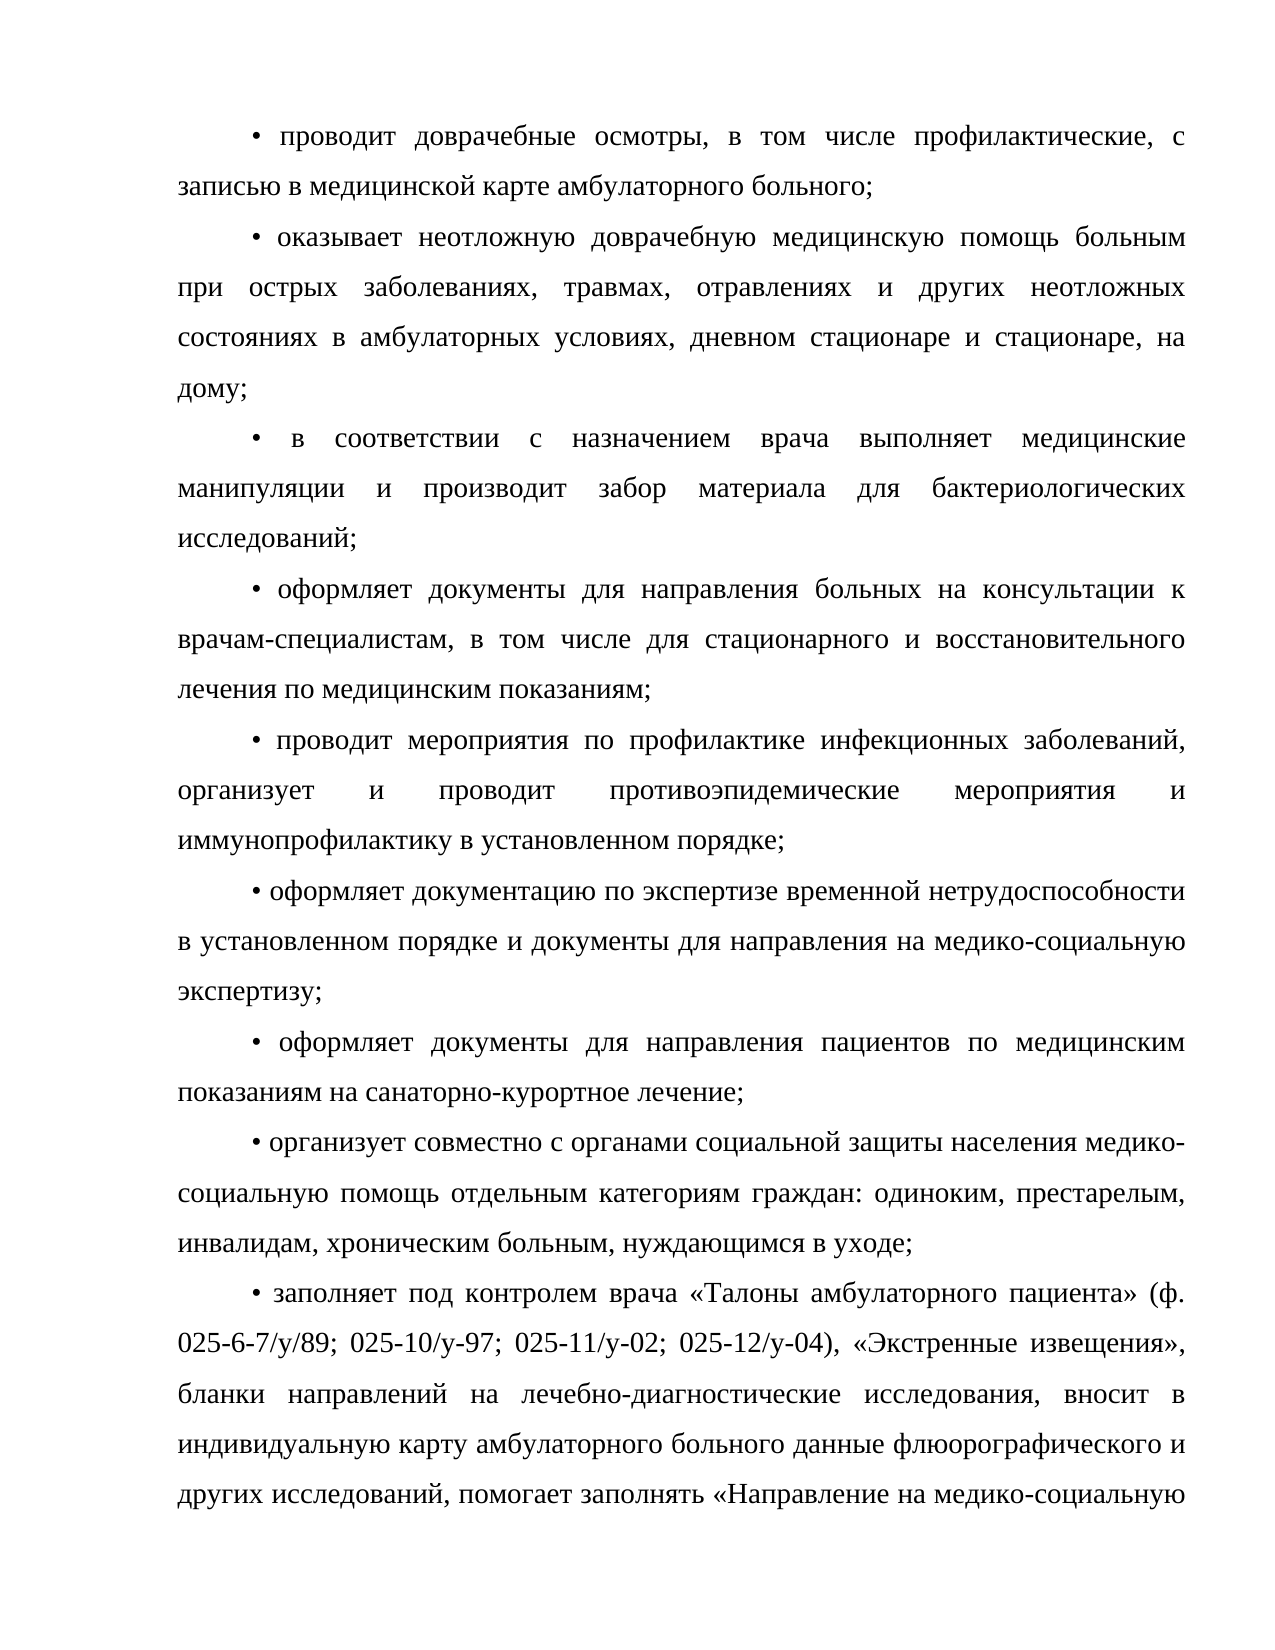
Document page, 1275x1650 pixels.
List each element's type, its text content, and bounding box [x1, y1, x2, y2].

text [177, 1275, 1186, 1510]
text • проводит доврачебные осмотры, в том числе профилактические, с записью в медицинской карте амбулаторного больного; [177, 118, 1186, 202]
text • организует совместно с органами социальной защиты населения медико-социальную помощь отдельным категориям граждан: одиноким, престарелым, инвалидам, хроническим больным, нуждающимся в уходе; [177, 1124, 1186, 1258]
text • проводит мероприятия по профилактике инфекционных заболеваний, организует и проводит противоэпидемические мероприятия и иммунопрофилактику в установленном порядке; [177, 722, 1186, 856]
text • оформляет документацию по экспертизе временной нетрудоспособности в установленном порядке и документы для направления на медико-социальную экспертизу; [177, 873, 1186, 1007]
text • оформляет документы для направления больных на консультации к врачам-специалистам, в том числе для стационарного и восстановительного лечения по медицинским показаниям; [177, 571, 1186, 705]
text • оформляет документы для направления пациентов по медицинским показаниям на санаторно-курортное лечение; [177, 1024, 1186, 1108]
text • оказывает неотложную доврачебную медицинскую помощь больным при острых заболеваниях, травмах, отравлениях и других неотложных состояниях в амбулаторных условиях, дневном стационаре и стационаре, на дому; [177, 219, 1186, 403]
text • в соответствии с назначением врача выполняет медицинские манипуляции и производит забор материала для бактериологических исследований; [177, 420, 1186, 554]
